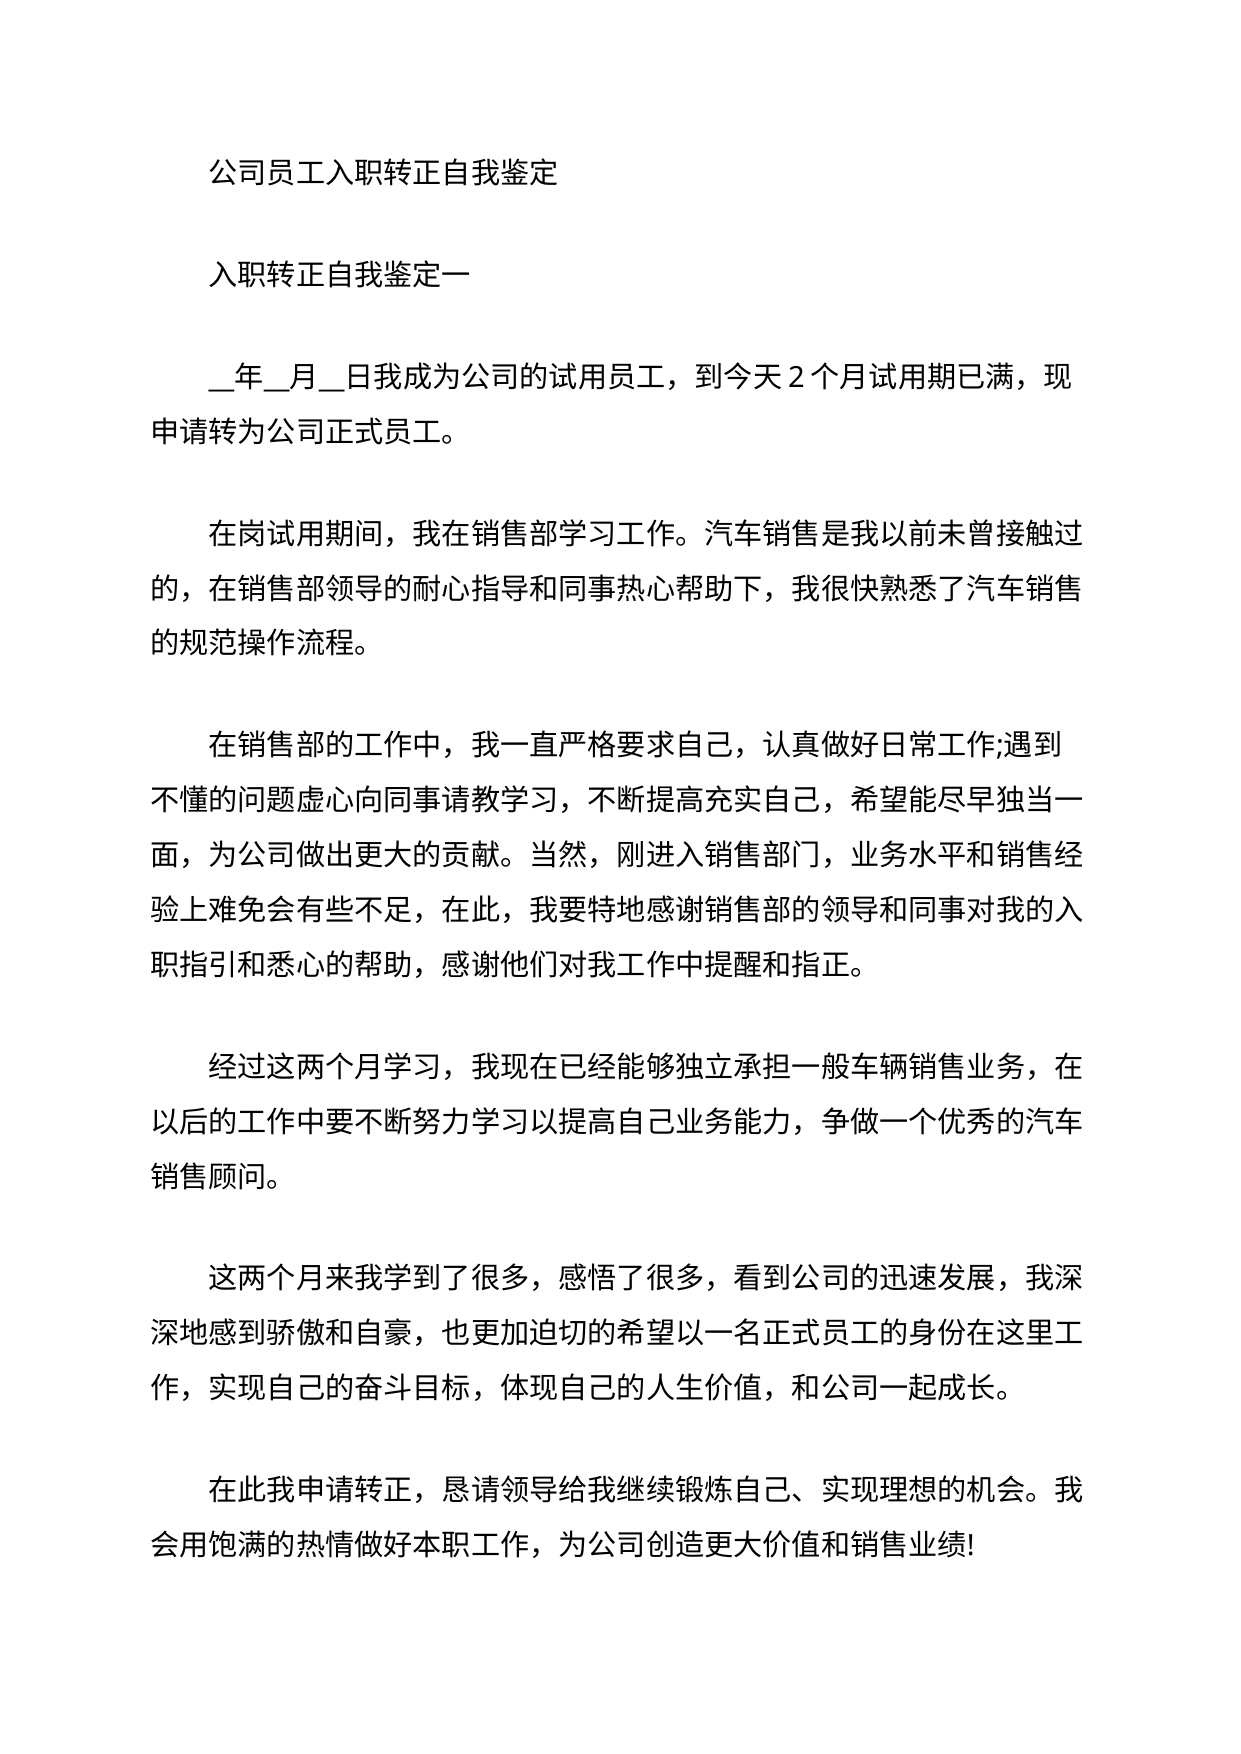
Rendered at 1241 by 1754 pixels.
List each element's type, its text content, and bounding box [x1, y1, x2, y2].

text 在岗试用期间，我在销售部学习工作。汽车销售是我以前未曾接触过的，在销售部领导的耐心指导和同事热心帮助下，我很快熟悉了汽车销售的规范操作流程。 [150, 510, 1090, 662]
text 入职转正自我鉴定一 [150, 252, 1090, 294]
text 这两个月来我学到了很多，感悟了很多，看到公司的迅速发展，我深深地感到骄傲和自豪，也更加迫切的希望以一名正式员工的身份在这里工作，实现自己的奋斗目标，体现自己的人生价值，和公司一起成长。 [150, 1255, 1090, 1407]
text __年__月__日我成为公司的试用员工，到今天2个月试用期已满，现申请转为公司正式员工。 [150, 353, 1090, 451]
text 在销售部的工作中，我一直严格要求自己，认真做好日常工作;遇到不懂的问题虚心向同事请教学习，不断提高充实自己，希望能尽早独当一面，为公司做出更大的贡献。当然，刚进入销售部门，业务水平和销售经验上难免会有些不足，在此，我要特地感谢销售部的领导和同事对我的入职指引和悉心的帮助，感谢他们对我工作中提醒和指正。 [150, 722, 1090, 984]
text 公司员工入职转正自我鉴定 [150, 150, 1090, 192]
text 在此我申请转正，恳请领导给我继续锻炼自己、实现理想的机会。我会用饱满的热情做好本职工作，为公司创造更大价值和销售业绩! [150, 1466, 1090, 1564]
text 经过这两个月学习，我现在已经能够独立承担一般车辆销售业务，在以后的工作中要不断努力学习以提高自己业务能力，争做一个优秀的汽车销售顾问。 [150, 1043, 1090, 1195]
